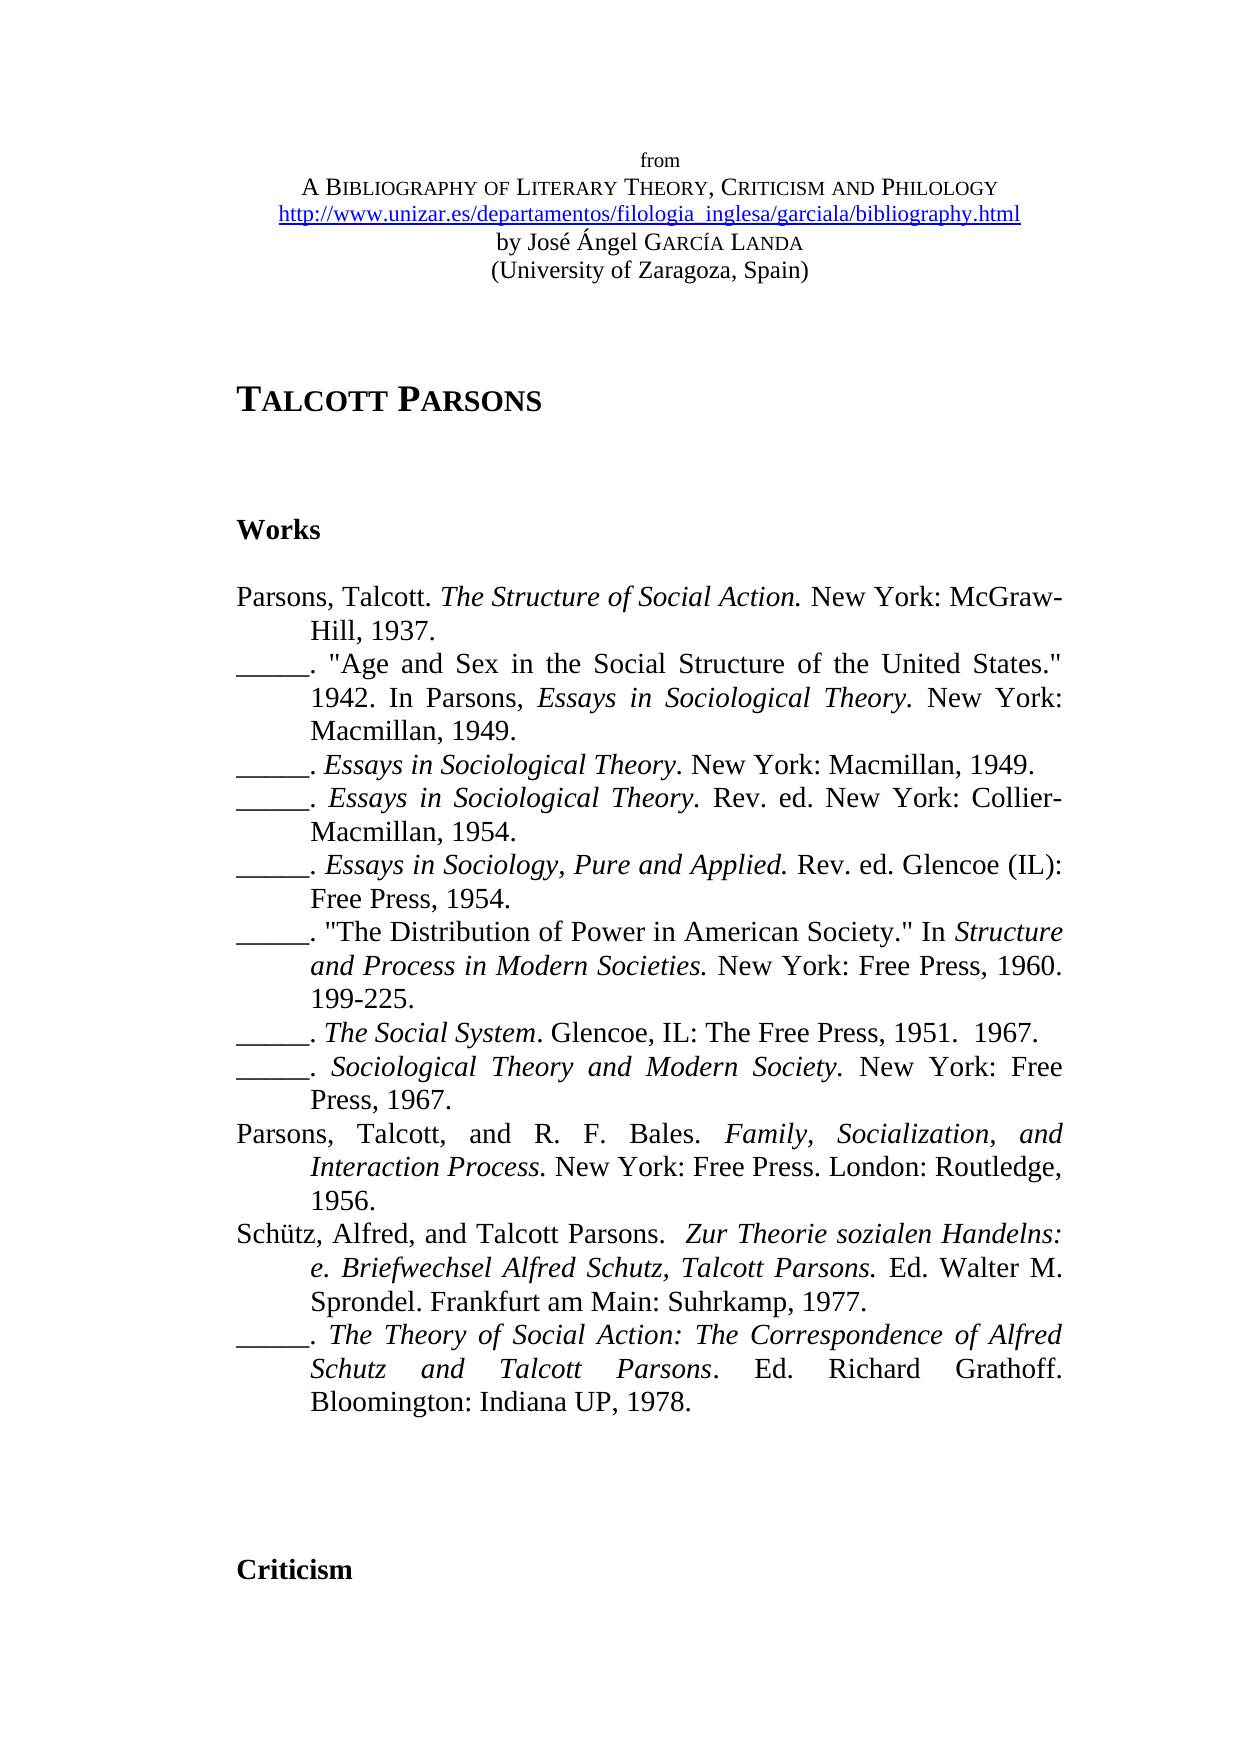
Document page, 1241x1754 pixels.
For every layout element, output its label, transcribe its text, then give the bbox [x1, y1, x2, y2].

text http://www.unizar.es/departamentos/filologia_inglesa/garciala/bibliography.html [236, 200, 1063, 227]
text Parsons, Talcott. The Structure of Social Action. New York: McGraw-Hill, 1937. [236, 579, 1063, 646]
text (University of Zaragoza, Spain) [236, 256, 1063, 284]
subtitle Talcott Parsons [236, 376, 1063, 419]
text Schütz, Alfred, and Talcott Parsons. Zur Theorie sozialen Handelns: e. Briefwechsel Alfred Schutz, Talcott Parsons. Ed. Walter M. Sprondel. Frankfurt am Main: Suhrkamp, 1977. [236, 1217, 1063, 1317]
text _____. Essays in Sociological Theory. Rev. ed. New York: Collier-Macmillan, 1954. [236, 780, 1063, 847]
text _____. Essays in Sociological Theory. New York: Macmillan, 1949. [236, 747, 1063, 780]
text _____. The Social System. Glencoe, IL: The Free Press, 1951. 1967. [236, 1015, 1063, 1049]
text A Bibliography of Literary Theory, Criticism and Philology [236, 172, 1063, 200]
text _____. Sociological Theory and Modern Society. New York: Free Press, 1967. [236, 1049, 1063, 1116]
text _____. Essays in Sociology, Pure and Applied. Rev. ed. Glencoe (IL): Free Press, 1954. [236, 847, 1063, 914]
text Criticism [236, 1552, 1063, 1586]
text _____. "The Distribution of Power in American Society." In Structure and Process in Modern Societies. New York: Free Press, 1960. 199-225. [236, 914, 1063, 1015]
text by José Ángel García Landa [236, 227, 1063, 256]
text _____. The Theory of Social Action: The Correspondence of Alfred Schutz and Talcott Parsons. Ed. Richard Grathoff. Bloomington: Indiana UP, 1978. [236, 1317, 1063, 1418]
text Works [236, 512, 1063, 546]
text Parsons, Talcott, and R. F. Bales. Family, Socialization, and Interaction Process. New York: Free Press. London: Routledge, 1956. [236, 1116, 1063, 1216]
text from [236, 148, 1063, 172]
text _____. "Age and Sex in the Social Structure of the United States." 1942. In Parsons, Essays in Sociological Theory. New York: Macmillan, 1949. [236, 646, 1063, 747]
